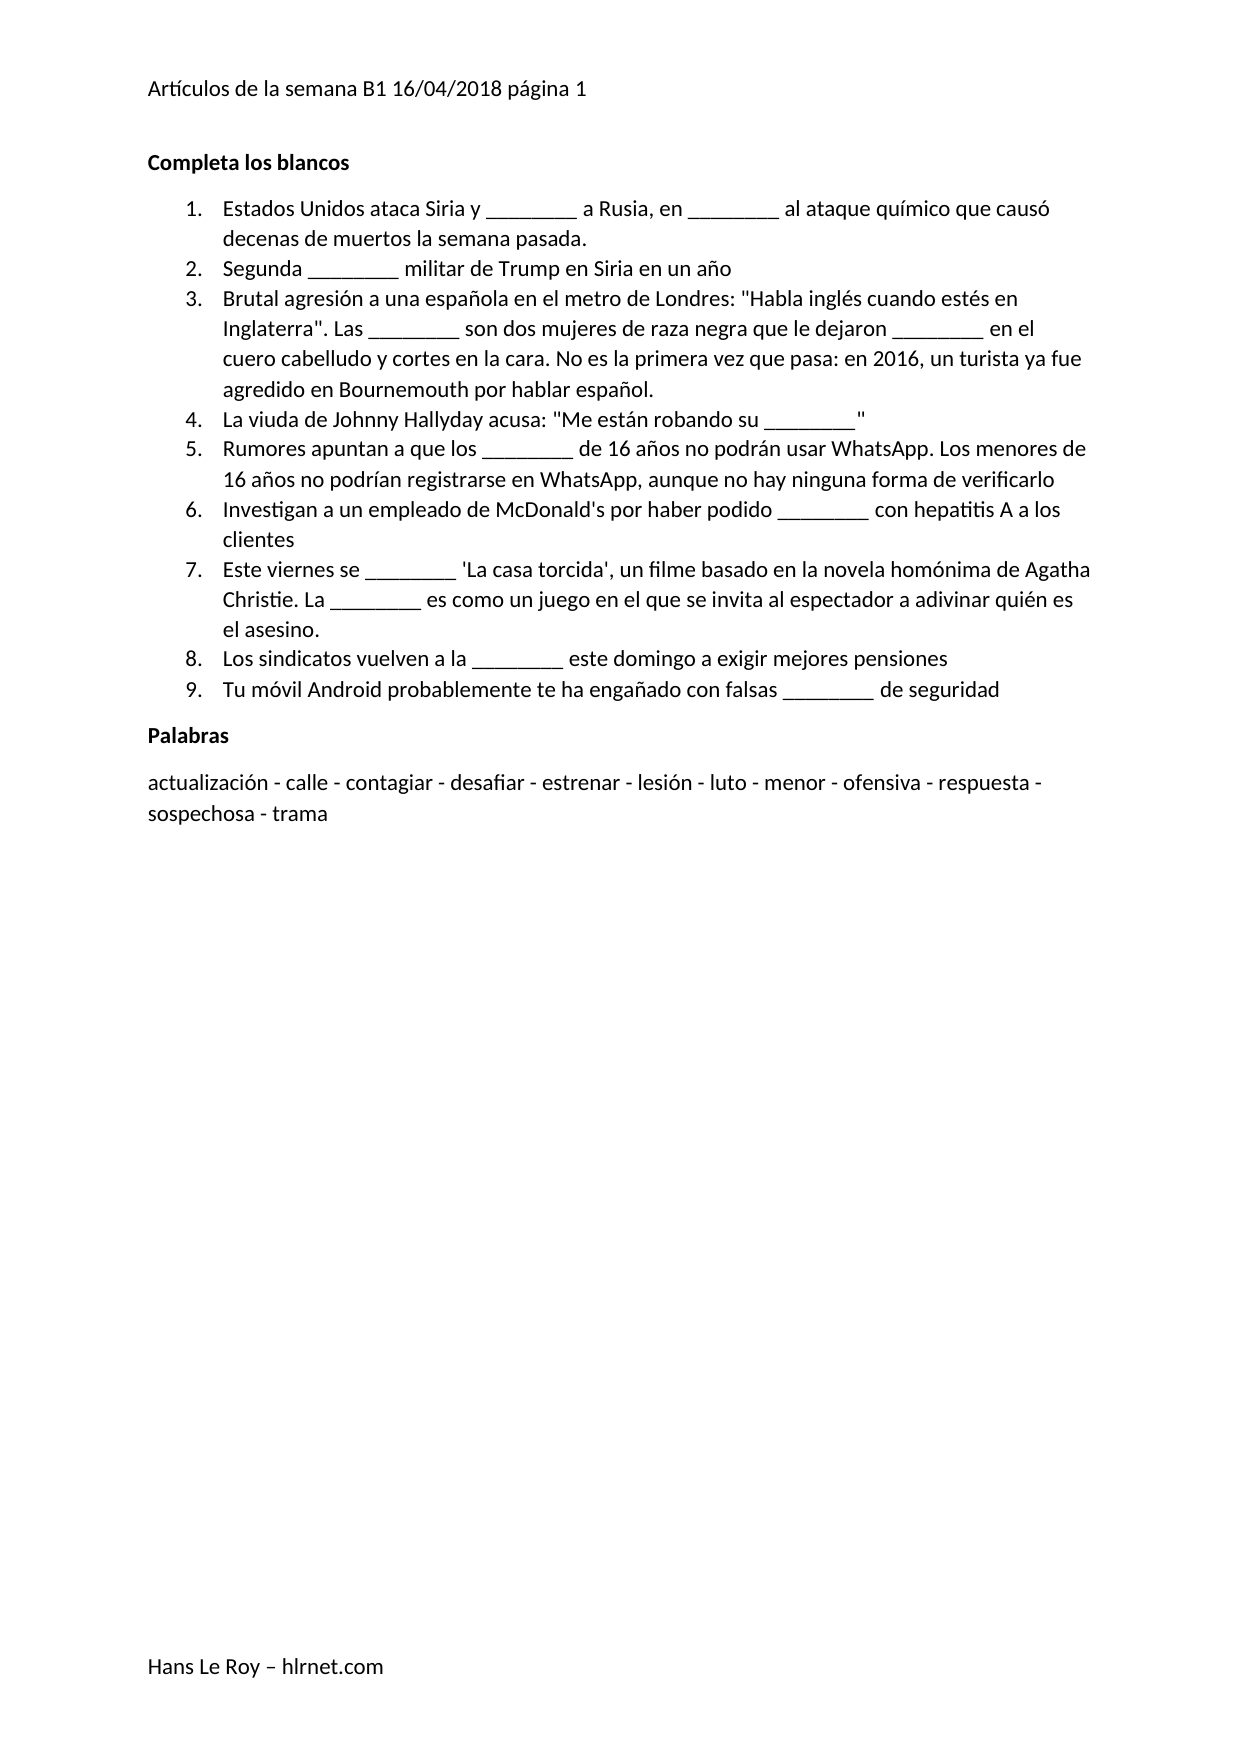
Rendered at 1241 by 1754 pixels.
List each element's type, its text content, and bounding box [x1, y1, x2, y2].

text Palabras [148, 722, 1093, 749]
list Estados Unidos ataca Siria y ________desafía a Rusia, en ________respuesta al ataque químico que causó decenas de muertos la semana pasada. [185, 194, 1093, 252]
list Tu móvil Android probablemente te ha engañado con falsas ________actualizaciones de seguridad [185, 675, 1093, 703]
list Segunda ________ofensiva militar de Trump en Siria en un año [185, 254, 1093, 282]
list Los sindicatos vuelven a la ________calle este domingo a exigir mejores pensiones [185, 644, 1093, 672]
list Rumores apuntan a que los ________menores de 16 años no podrán usar WhatsApp. Los menores de 16 años no podrían registrarse en WhatsApp, aunque no hay ninguna forma de verificarlo [185, 434, 1093, 493]
list Este viernes se ________estrena 'La casa torcida', un filme basado en la novela homónima de Agatha Christie. La ________trama es como un juego en el que se invita al espectador a adivinar quién es el asesino. [185, 555, 1093, 643]
text Completa los blancos [148, 148, 1093, 176]
text actualización - calle - contagiar - desafiar - estrenar - lesión - luto - menor - ofensiva - respuesta - sospechosa - trama [148, 768, 1093, 827]
list Brutal agresión a una española en el metro de Londres: "Habla inglés cuando estés en Inglaterra". Las ________sospechosas son dos mujeres de raza negra que le dejaron ________lesiones en el cuero cabelludo y cortes en la cara. No es la primera vez que pasa: en 2016, un turista ya fue agredido en Bournemouth por hablar español. [185, 284, 1093, 403]
list La viuda de Johnny Hallyday acusa: "Me están robando su ________luto" [185, 405, 1093, 433]
list Investigan a un empleado de McDonald's por haber podido ________contagiar con hepatitis A a los clientes [185, 495, 1093, 553]
